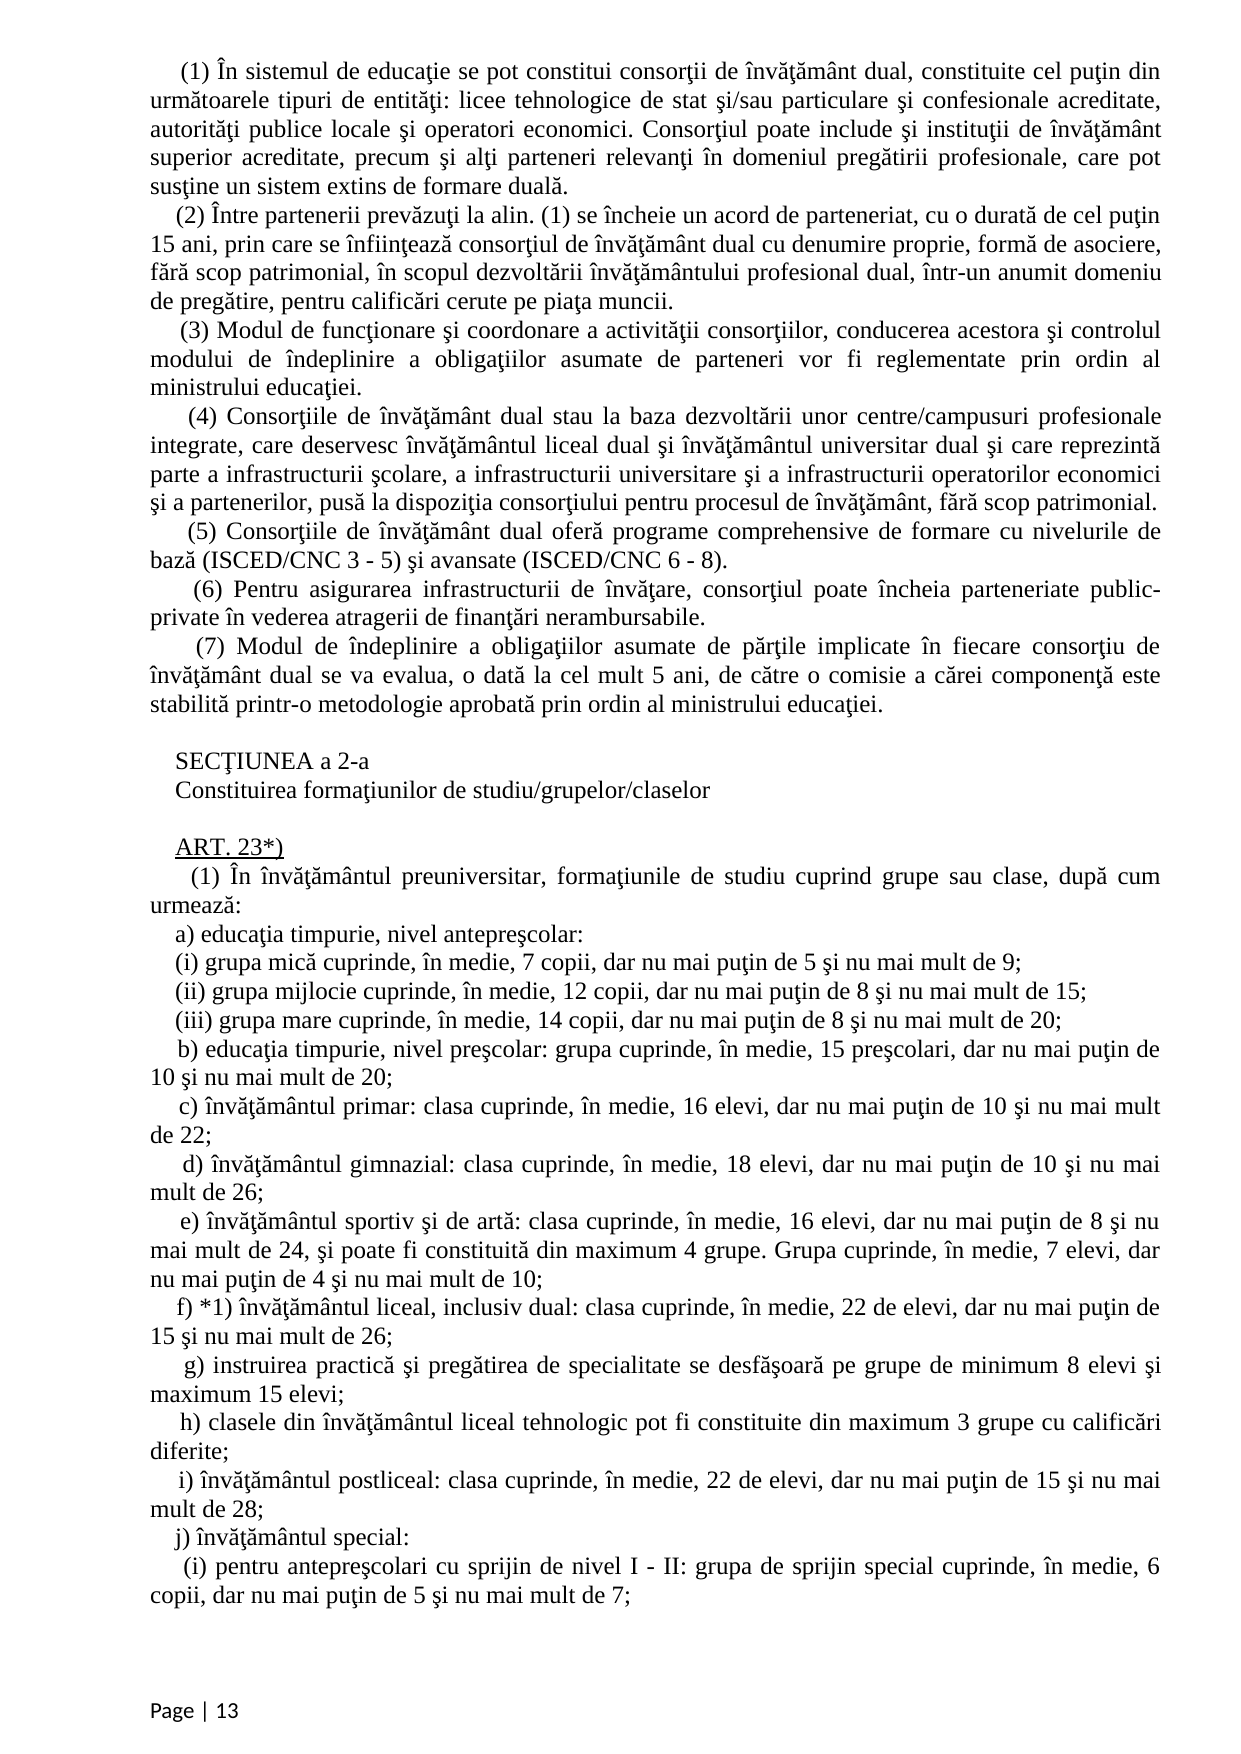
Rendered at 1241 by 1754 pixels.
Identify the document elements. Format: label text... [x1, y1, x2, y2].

text a) educaţia timpurie, nivel antepreşcolar: [150, 919, 1162, 947]
text g) instruirea practică şi pregătirea de specialitate se desfăşoară pe grupe de minimum 8 elevi şi maximum 15 elevi; [150, 1350, 1162, 1407]
text (i) grupa mică cuprinde, în medie, 7 copii, dar nu mai puţin de 5 şi nu mai mult de 9; [150, 947, 1162, 976]
text SECŢIUNEA a 2-a [150, 746, 1162, 775]
text j) învăţământul special: [150, 1522, 1162, 1551]
text h) clasele din învăţământul liceal tehnologic pot fi constituite din maximum 3 grupe cu calificări diferite; [150, 1407, 1162, 1465]
text (5) Consorţiile de învăţământ dual oferă programe comprehensive de formare cu nivelurile de bază (ISCED/CNC 3 - 5) şi avansate (ISCED/CNC 6 - 8). [150, 516, 1162, 574]
text (7) Modul de îndeplinire a obligaţiilor asumate de părţile implicate în fiecare consorţiu de învăţământ dual se va evalua, o dată la cel mult 5 ani, de către o comisie a cărei componenţă este stabilită printr-o metodologie aprobată prin ordin al ministrului educaţiei. [150, 631, 1162, 717]
text f) *1) învăţământul liceal, inclusiv dual: clasa cuprinde, în medie, 22 de elevi, dar nu mai puţin de 15 şi nu mai mult de 26; [150, 1292, 1162, 1350]
text (1) În învăţământul preuniversitar, formaţiunile de studiu cuprind grupe sau clase, după cum urmează: [150, 861, 1162, 919]
text (i) pentru antepreşcolari cu sprijin de nivel I - II: grupa de sprijin special cuprinde, în medie, 6 copii, dar nu mai puţin de 5 şi nu mai mult de 7; [150, 1551, 1162, 1609]
text (1) În sistemul de educaţie se pot constitui consorţii de învăţământ dual, constituite cel puţin din următoarele tipuri de entităţi: licee tehnologice de stat şi/sau particulare şi confesionale acreditate, autorităţi publice locale şi operatori economici. Consorţiul poate include şi instituţii de învăţământ superior acreditate, precum şi alţi parteneri relevanţi în domeniul pregătirii profesionale, care pot susţine un sistem extins de formare duală. [150, 56, 1162, 200]
text c) învăţământul primar: clasa cuprinde, în medie, 16 elevi, dar nu mai puţin de 10 şi nu mai mult de 22; [150, 1091, 1162, 1149]
text (4) Consorţiile de învăţământ dual stau la baza dezvoltării unor centre/campusuri profesionale integrate, care deservesc învăţământul liceal dual şi învăţământul universitar dual şi care reprezintă parte a infrastructurii şcolare, a infrastructurii universitare şi a infrastructurii operatorilor economici şi a partenerilor, pusă la dispoziţia consorţiului pentru procesul de învăţământ, fără scop patrimonial. [150, 401, 1162, 516]
text (ii) grupa mijlocie cuprinde, în medie, 12 copii, dar nu mai puţin de 8 şi nu mai mult de 15; [150, 976, 1162, 1005]
text (iii) grupa mare cuprinde, în medie, 14 copii, dar nu mai puţin de 8 şi nu mai mult de 20; [150, 1005, 1162, 1034]
text (2) Între partenerii prevăzuţi la alin. (1) se încheie un acord de parteneriat, cu o durată de cel puţin 15 ani, prin care se înfiinţează consorţiul de învăţământ dual cu denumire proprie, formă de asociere, fără scop patrimonial, în scopul dezvoltării învăţământului profesional dual, într-un anumit domeniu de pregătire, pentru calificări cerute pe piaţa muncii. [150, 200, 1162, 315]
text (6) Pentru asigurarea infrastructurii de învăţare, consorţiul poate încheia parteneriate public-private în vederea atragerii de finanţări nerambursabile. [150, 574, 1162, 631]
text i) învăţământul postliceal: clasa cuprinde, în medie, 22 de elevi, dar nu mai puţin de 15 şi nu mai mult de 28; [150, 1465, 1162, 1522]
text d) învăţământul gimnazial: clasa cuprinde, în medie, 18 elevi, dar nu mai puţin de 10 şi nu mai mult de 26; [150, 1149, 1162, 1206]
text e) învăţământul sportiv şi de artă: clasa cuprinde, în medie, 16 elevi, dar nu mai puţin de 8 şi nu mai mult de 24, şi poate fi constituită din maximum 4 grupe. Grupa cuprinde, în medie, 7 elevi, dar nu mai puţin de 4 şi nu mai mult de 10; [150, 1206, 1162, 1292]
text b) educaţia timpurie, nivel preşcolar: grupa cuprinde, în medie, 15 preşcolari, dar nu mai puţin de 10 şi nu mai mult de 20; [150, 1034, 1162, 1091]
text ART. 23*) [150, 832, 1162, 861]
text Constituirea formaţiunilor de studiu/grupelor/claselor [150, 775, 1162, 804]
text (3) Modul de funcţionare şi coordonare a activităţii consorţiilor, conducerea acestora şi controlul modului de îndeplinire a obligaţiilor asumate de parteneri vor fi reglementate prin ordin al ministrului educaţiei. [150, 315, 1162, 401]
